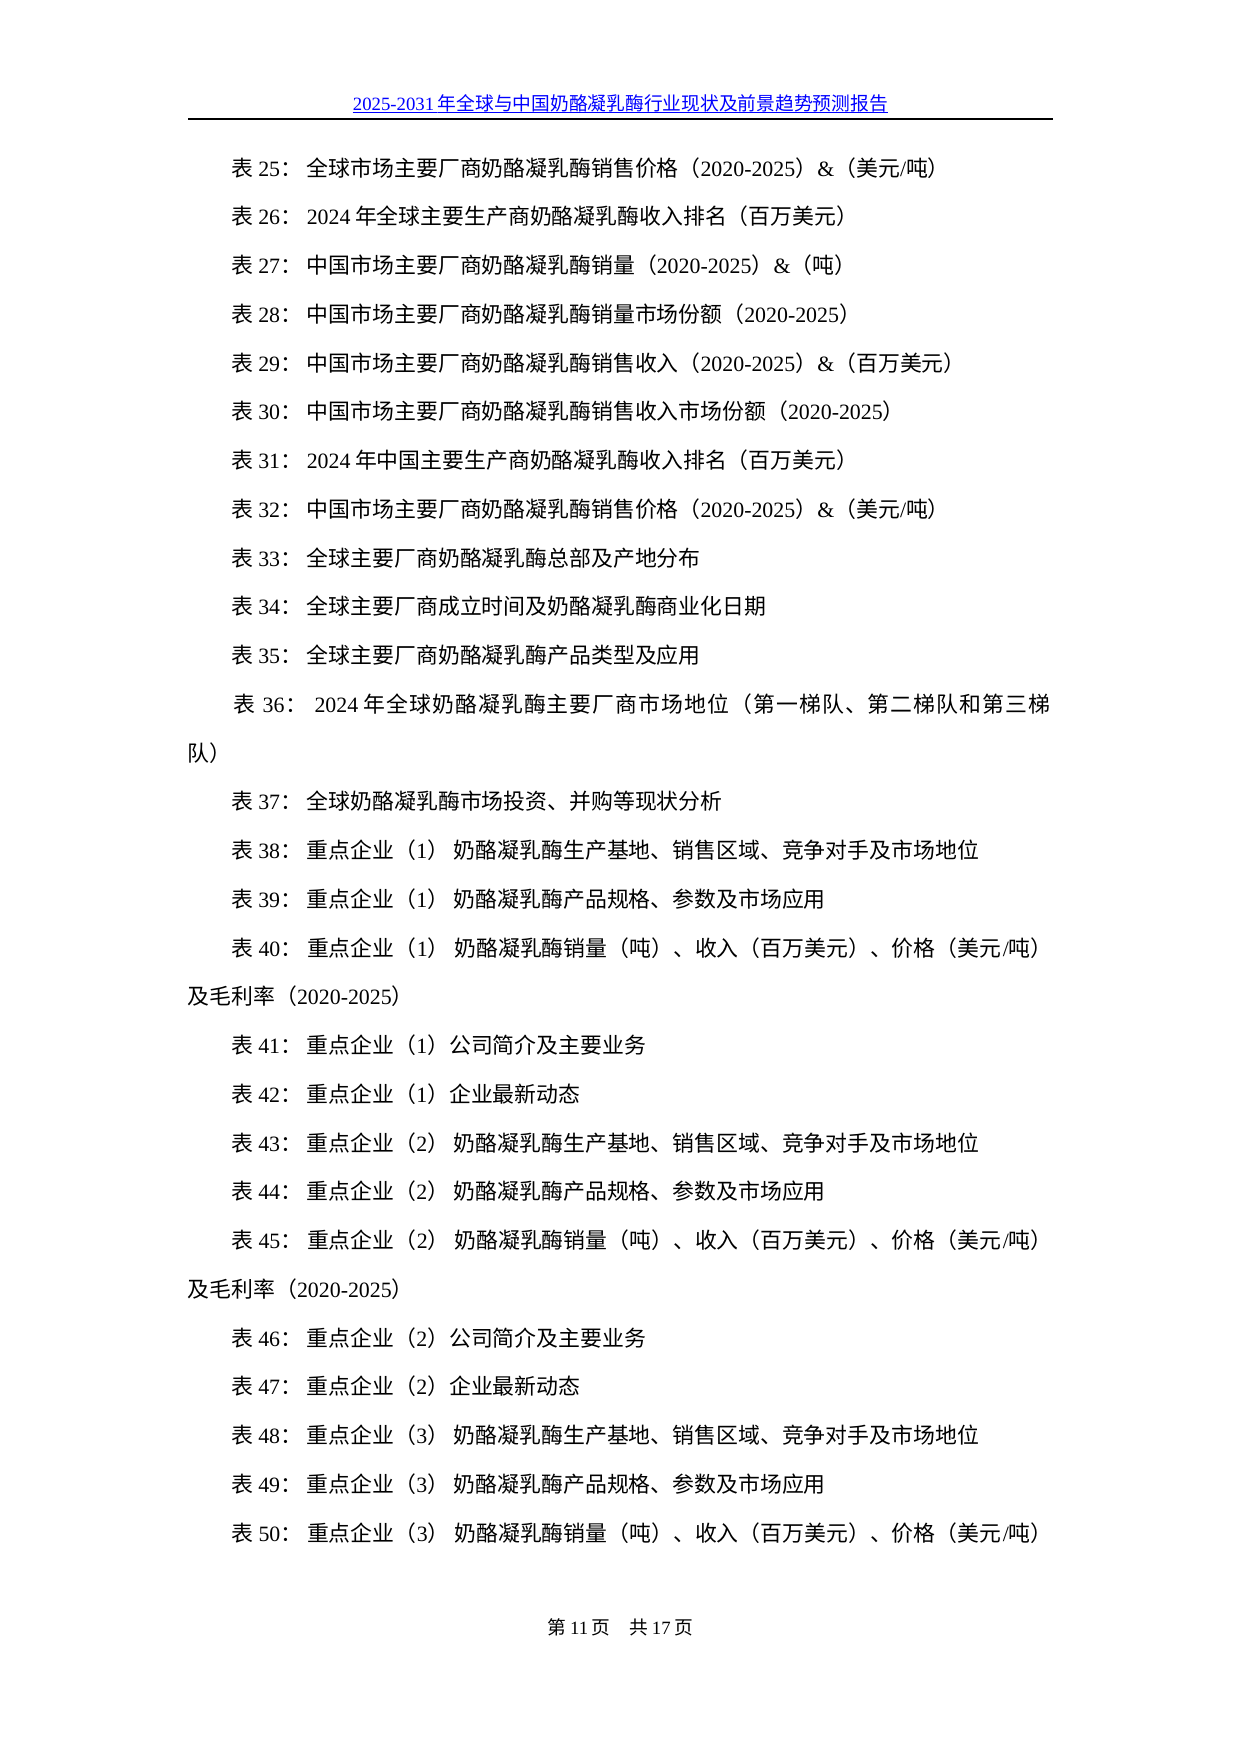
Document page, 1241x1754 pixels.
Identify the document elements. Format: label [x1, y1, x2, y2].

text [187, 150, 1053, 1548]
